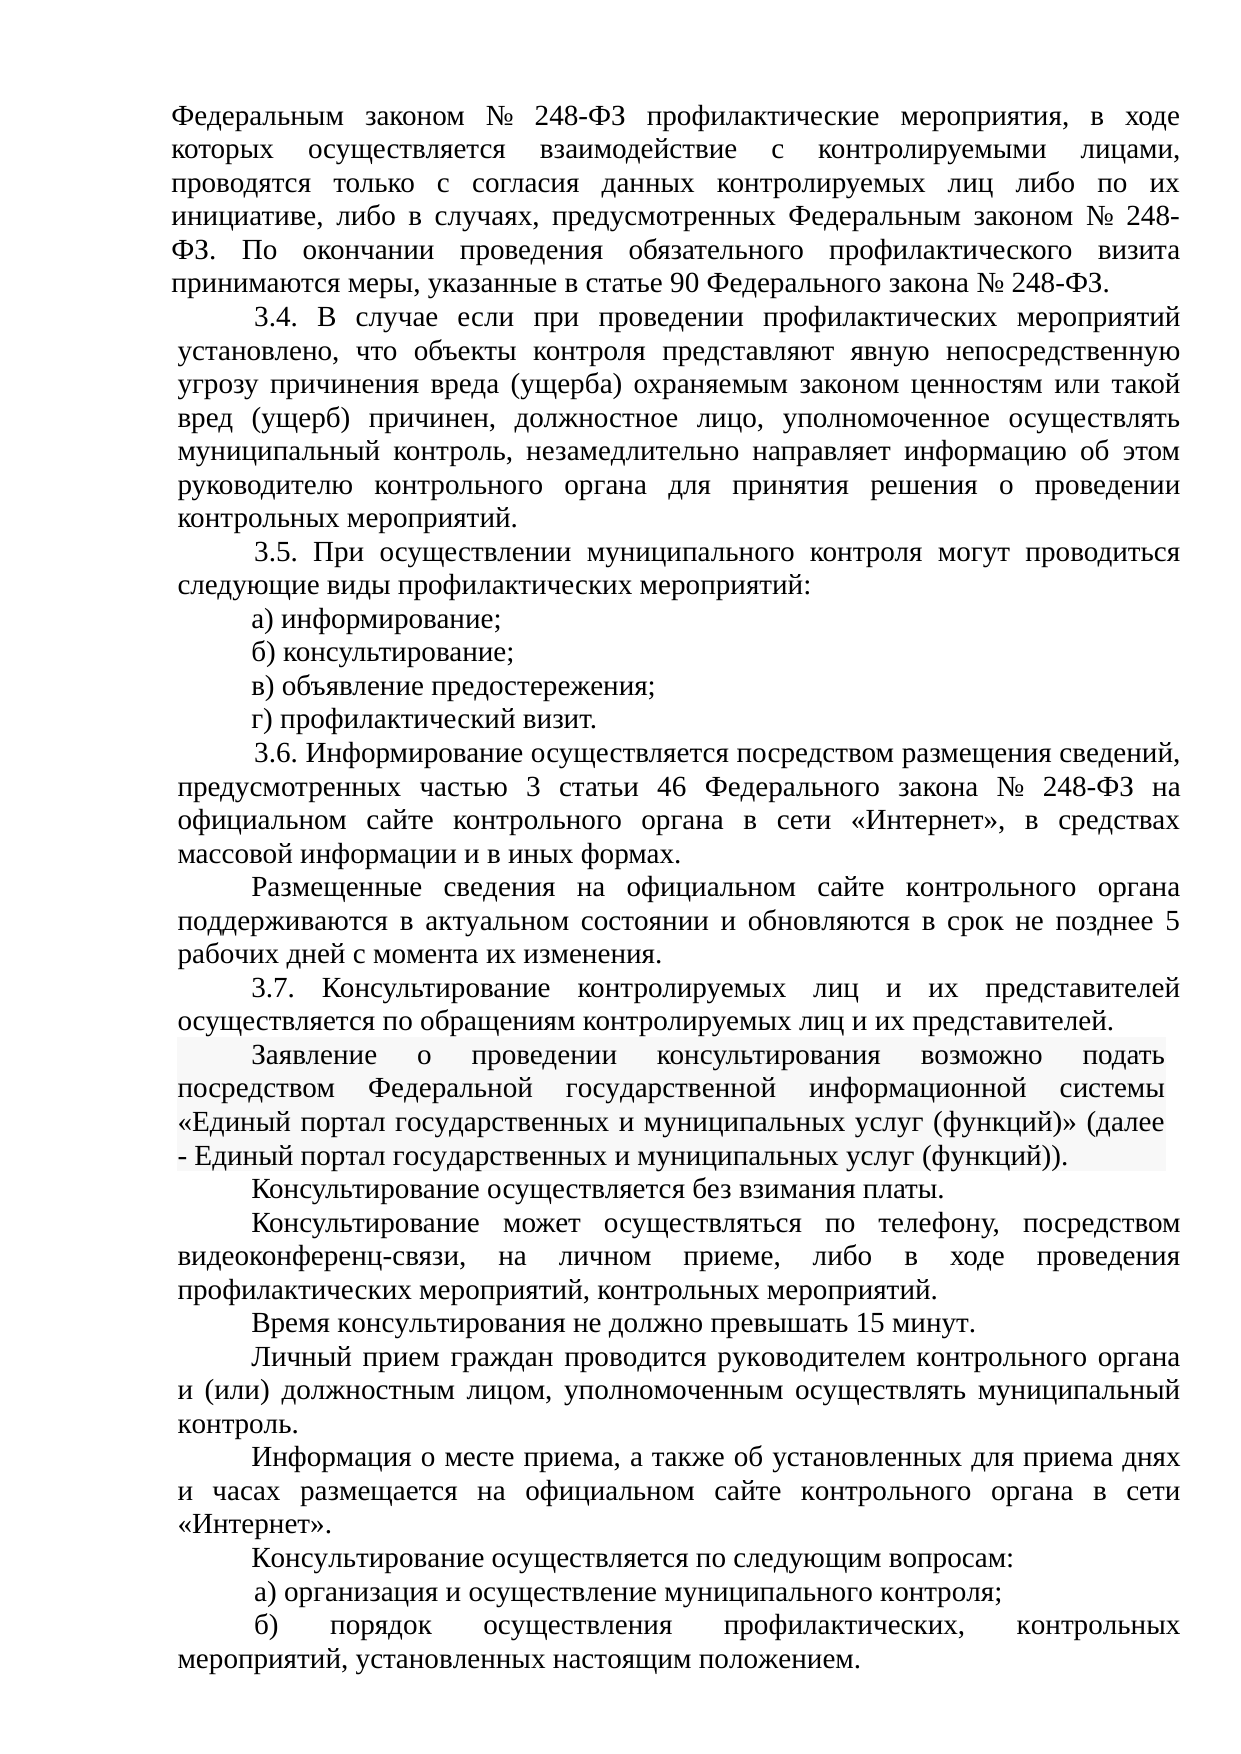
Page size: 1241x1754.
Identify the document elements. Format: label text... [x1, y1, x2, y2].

text Информация о месте приема, а также об установленных для приема днях и часах размещается на официальном сайте контрольного органа в сети «Интернет». [177, 1439, 1181, 1540]
text Время консультирования не должно превышать 15 минут. [177, 1305, 1181, 1339]
text б) порядок осуществления профилактических, контрольных мероприятий, установленных настоящим положением. [177, 1607, 1181, 1674]
text б) консультирование; [177, 634, 1181, 668]
text Личный прием граждан проводится руководителем контрольного органа и (или) должностным лицом, уполномоченным осуществлять муниципальный контроль. [177, 1339, 1181, 1439]
text а) информирование; [177, 601, 1181, 634]
text Консультирование может осуществляться по телефону, посредством видеоконференц-связи, на личном приеме, либо в ходе проведения профилактических мероприятий, контрольных мероприятий. [177, 1205, 1181, 1305]
text в) объявление предостережения; [177, 668, 1181, 702]
text Консультирование осуществляется без взимания платы. [177, 1171, 1181, 1205]
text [171, 98, 1181, 299]
text г) профилактический визит. [177, 702, 1181, 735]
text Заявление о проведении консультирования возможно подать посредством Федеральной государственной информационной системы «Единый портал государственных и муниципальных услуг (функций)» (далее - Единый портал государственных и муниципальных услуг (функций)). [177, 1037, 1166, 1171]
text 3.4. В случае если при проведении профилактических мероприятий установлено, что объекты контроля представляют явную непосредственную угрозу причинения вреда (ущерба) охраняемым законом ценностям или такой вред (ущерб) причинен, должностное лицо, уполномоченное осуществлять муниципальный контроль, незамедлительно направляет информацию об этом руководителю контрольного органа для принятия решения о проведении контрольных мероприятий. [177, 299, 1181, 534]
text 3.7. Консультирование контролируемых лиц и их представителей осуществляется по обращениям контролируемых лиц и их представителей. [177, 970, 1181, 1037]
text 3.6. Информирование осуществляется посредством размещения сведений, предусмотренных частью 3 статьи 46 Федерального закона № 248-ФЗ на официальном сайте контрольного органа в сети «Интернет», в средствах массовой информации и в иных формах. [177, 735, 1181, 869]
text а) организация и осуществление муниципального контроля; [177, 1574, 1181, 1607]
text 3.5. При осуществлении муниципального контроля могут проводиться следующие виды профилактических мероприятий: [177, 534, 1181, 601]
text Размещенные сведения на официальном сайте контрольного органа поддерживаются в актуальном состоянии и обновляются в срок не позднее 5 рабочих дней с момента их изменения. [177, 869, 1181, 970]
text Консультирование осуществляется по следующим вопросам: [177, 1540, 1181, 1574]
